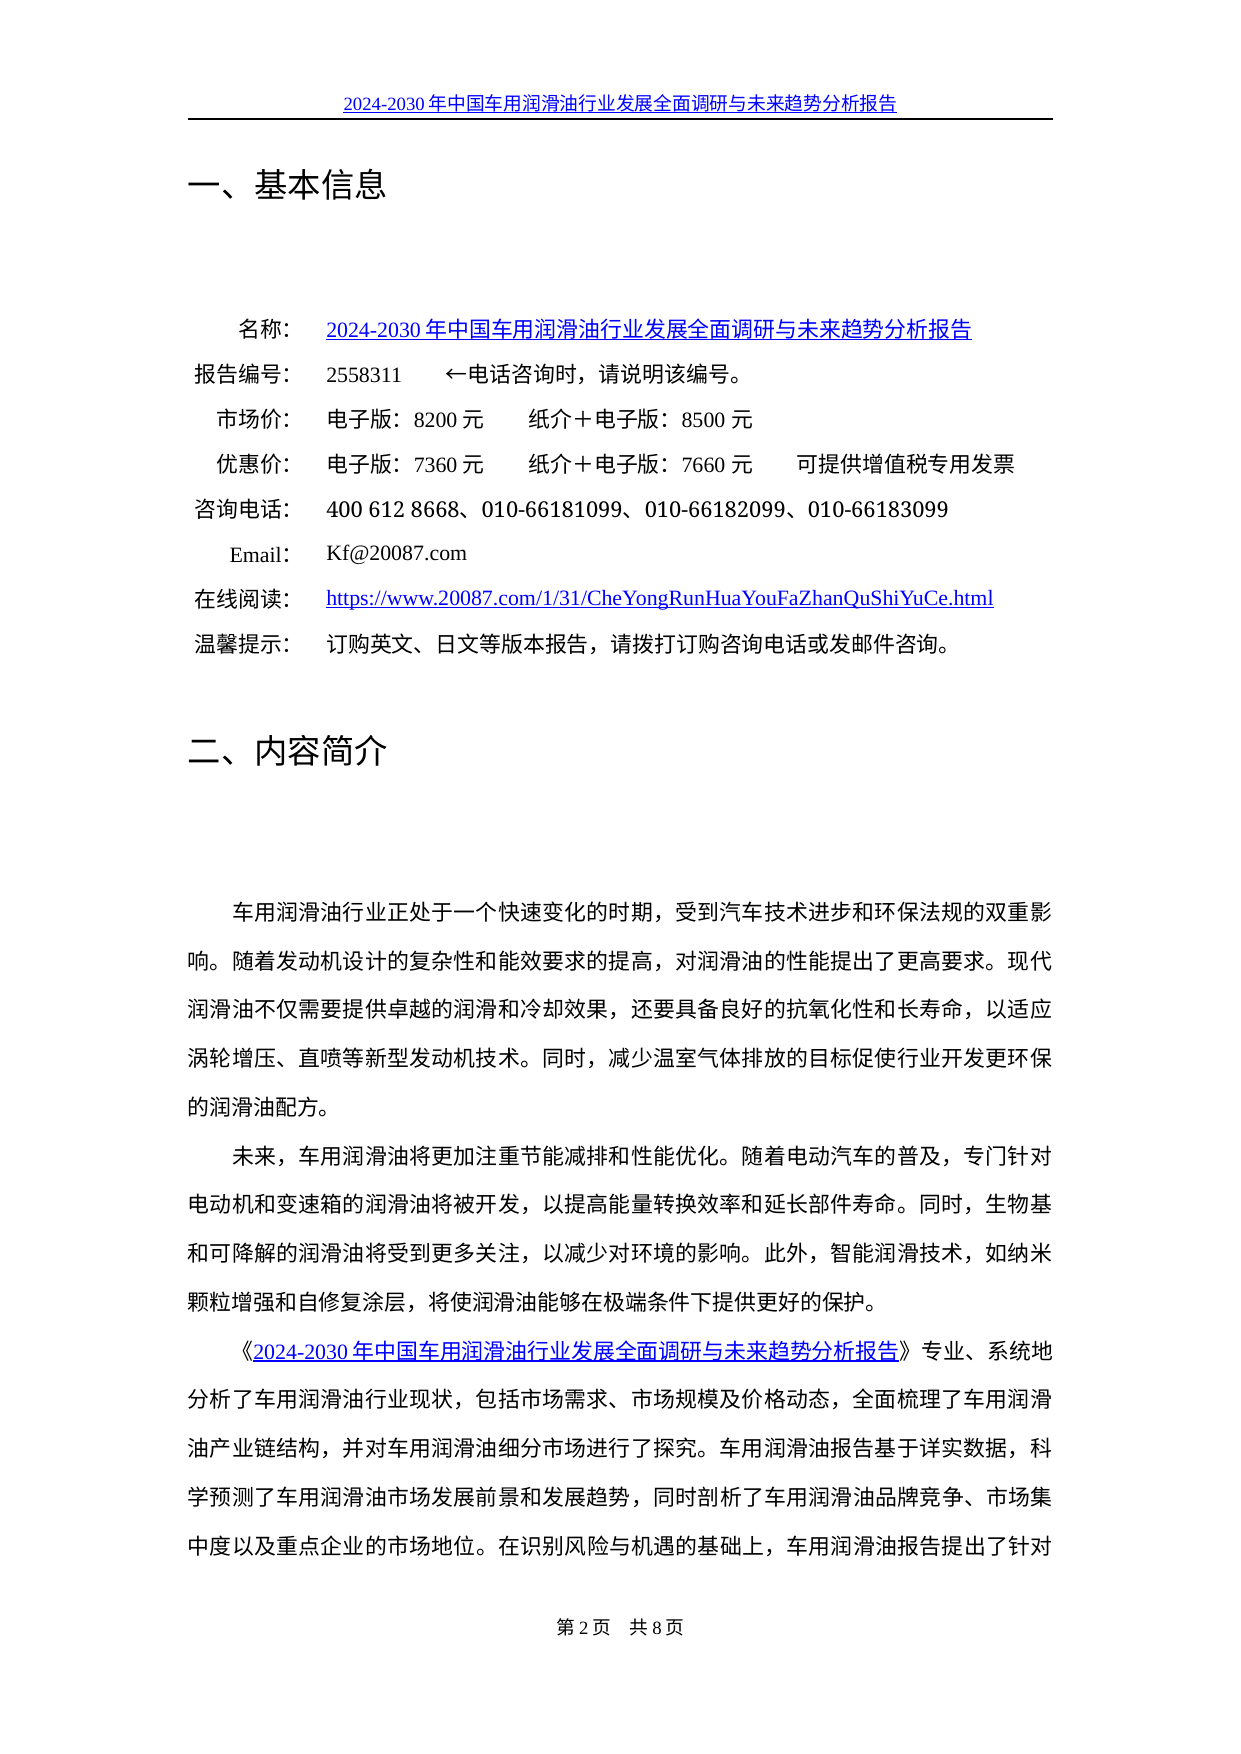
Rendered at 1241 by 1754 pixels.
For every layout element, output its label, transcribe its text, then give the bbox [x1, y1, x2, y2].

table_header 2024-2030年中国车用润滑油行业发展全面调研与未来趋势分析报告 [315, 312, 1073, 357]
table_cell 报告编号： [167, 357, 315, 402]
table_cell 温馨提示： [167, 627, 315, 672]
table_cell Kf@20087.com [315, 537, 1073, 582]
table_cell Email： [167, 537, 315, 582]
table_cell 优惠价： [167, 447, 315, 492]
table_cell 电子版：7360 元 纸介＋电子版：7660 元 可提供增值税专用发票 [315, 447, 1073, 492]
title 一、基本信息 [187, 150, 1053, 215]
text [187, 894, 1053, 1561]
table_cell 2558311 ←电话咨询时，请说明该编号。 [315, 357, 1073, 402]
table_cell 在线阅读： [167, 582, 315, 627]
table_cell [315, 582, 1073, 627]
table_cell 市场价： [167, 402, 315, 447]
table_cell 订购英文、日文等版本报告，请拨打订购咨询电话或发邮件咨询。 [315, 627, 1073, 672]
table_cell 电子版：8200 元 纸介＋电子版：8500 元 [315, 402, 1073, 447]
table_cell 咨询电话： [167, 492, 315, 537]
table_cell 400 612 8668、010-66181099、010-66182099、010-66183099 [315, 492, 1073, 537]
title 二、内容简介 [187, 717, 1053, 782]
table_header 名称： [167, 312, 315, 357]
